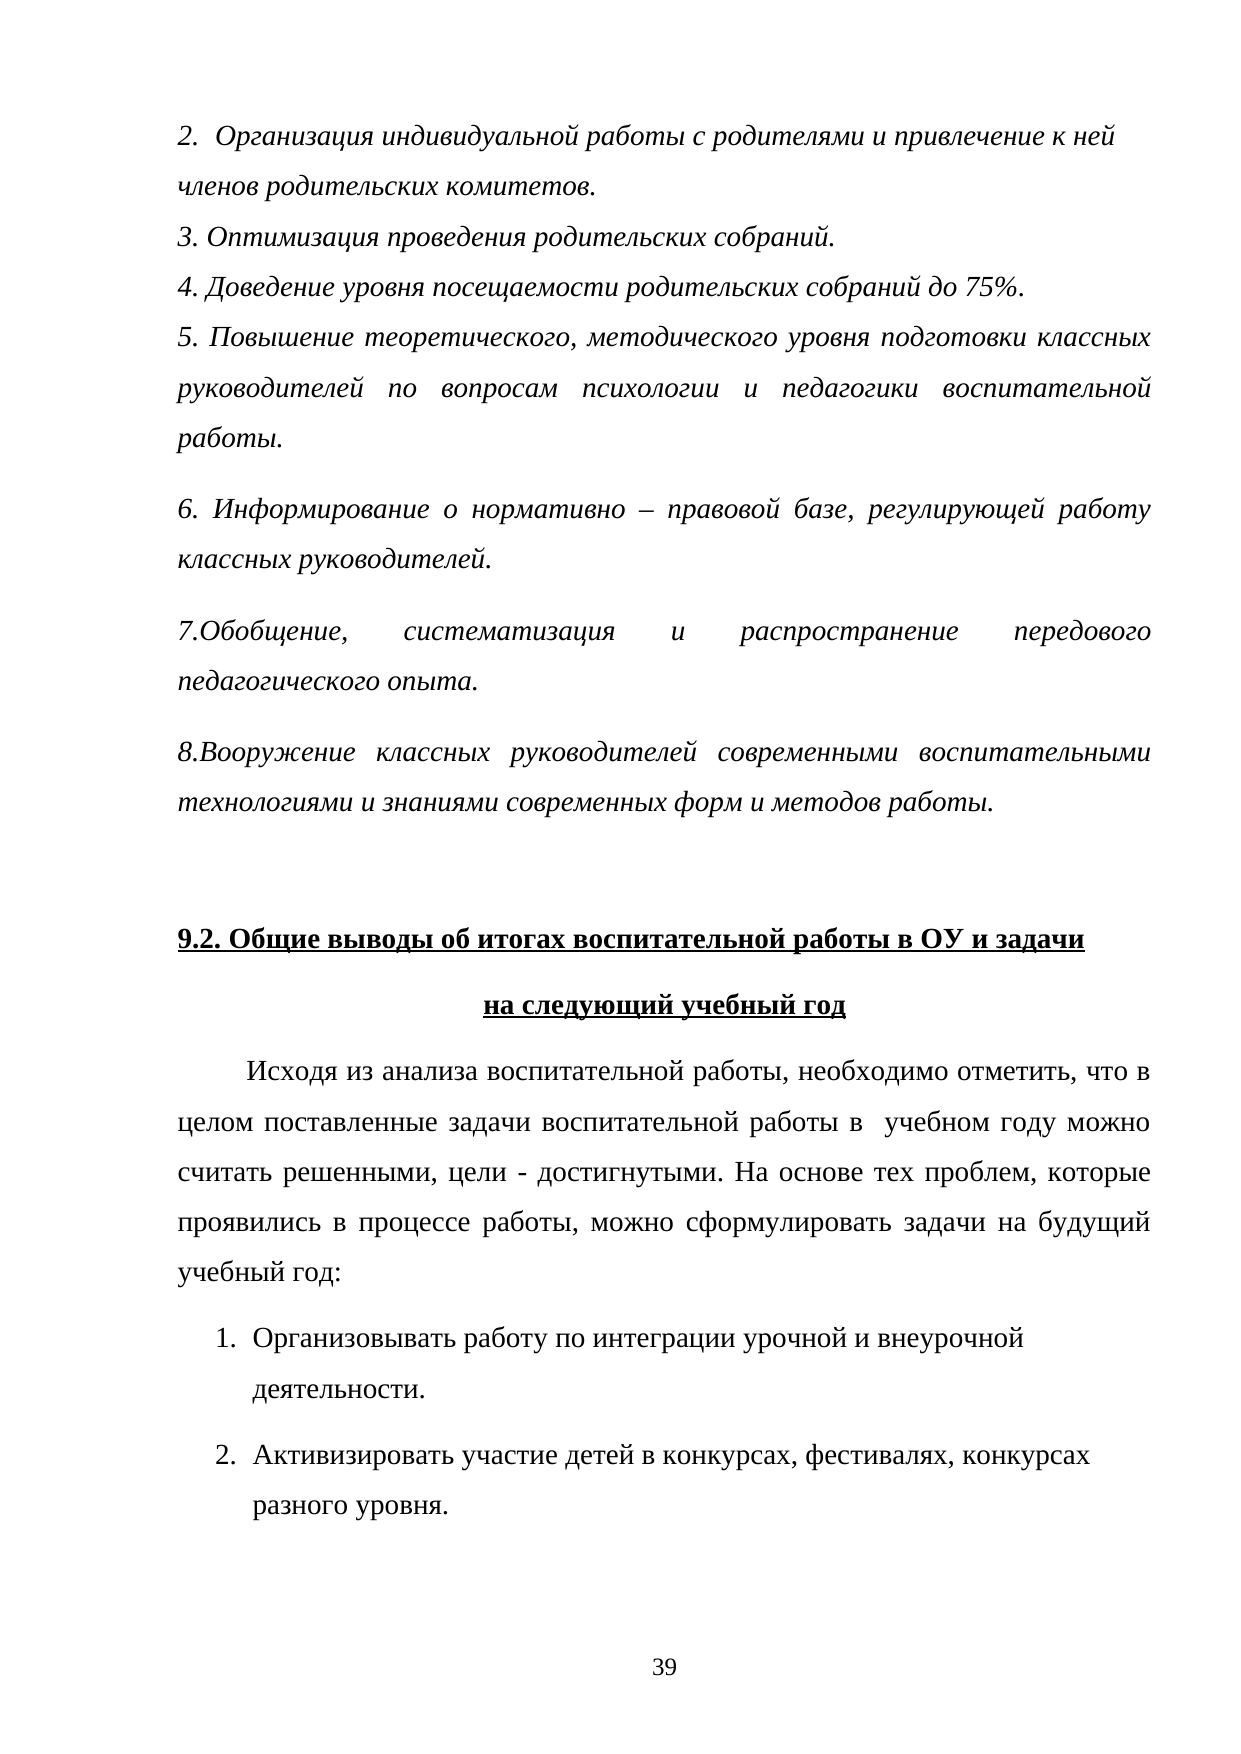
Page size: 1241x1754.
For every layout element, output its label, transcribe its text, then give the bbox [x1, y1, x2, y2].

text 4. Доведение уровня посещаемости родительских собраний до 75%. [177, 269, 1152, 303]
list Активизировать участие детей в конкурсах, фестивалях, конкурсах разного уровня. [215, 1437, 1152, 1521]
list Организация индивидуальной работы с родителями и привлечение к ней членов родительских комитетов. [177, 118, 1152, 202]
text 3. Оптимизация проведения родительских собраний. [177, 219, 1152, 252]
text на следующий учебный год [177, 987, 1152, 1021]
text 6. Информирование о нормативно – правовой базе, регулирующей работу классных руководителей. [177, 491, 1152, 575]
list Организовывать работу по интеграции урочной и внеурочной деятельности. [215, 1321, 1152, 1404]
text Исходя из анализа воспитательной работы, необходимо отметить, что в целом поставленные задачи воспитательной работы в учебном году можно считать решенными, цели - достигнутыми. На основе тех проблем, которые проявились в процессе работы, можно сформулировать задачи на будущий учебный год: [177, 1053, 1152, 1288]
text 8.Вооружение классных руководителей современными воспитательными технологиями и знаниями современных форм и методов работы. [177, 734, 1152, 818]
text 7.Обобщение, систематизация и распространение передового педагогического опыта. [177, 613, 1152, 696]
text 9.2. Общие выводы об итогах воспитательной работы в ОУ и задачи [177, 921, 1152, 955]
text 5. Повышение теоретического, методического уровня подготовки классных руководителей по вопросам психологии и педагогики воспитательной работы. [177, 319, 1152, 453]
